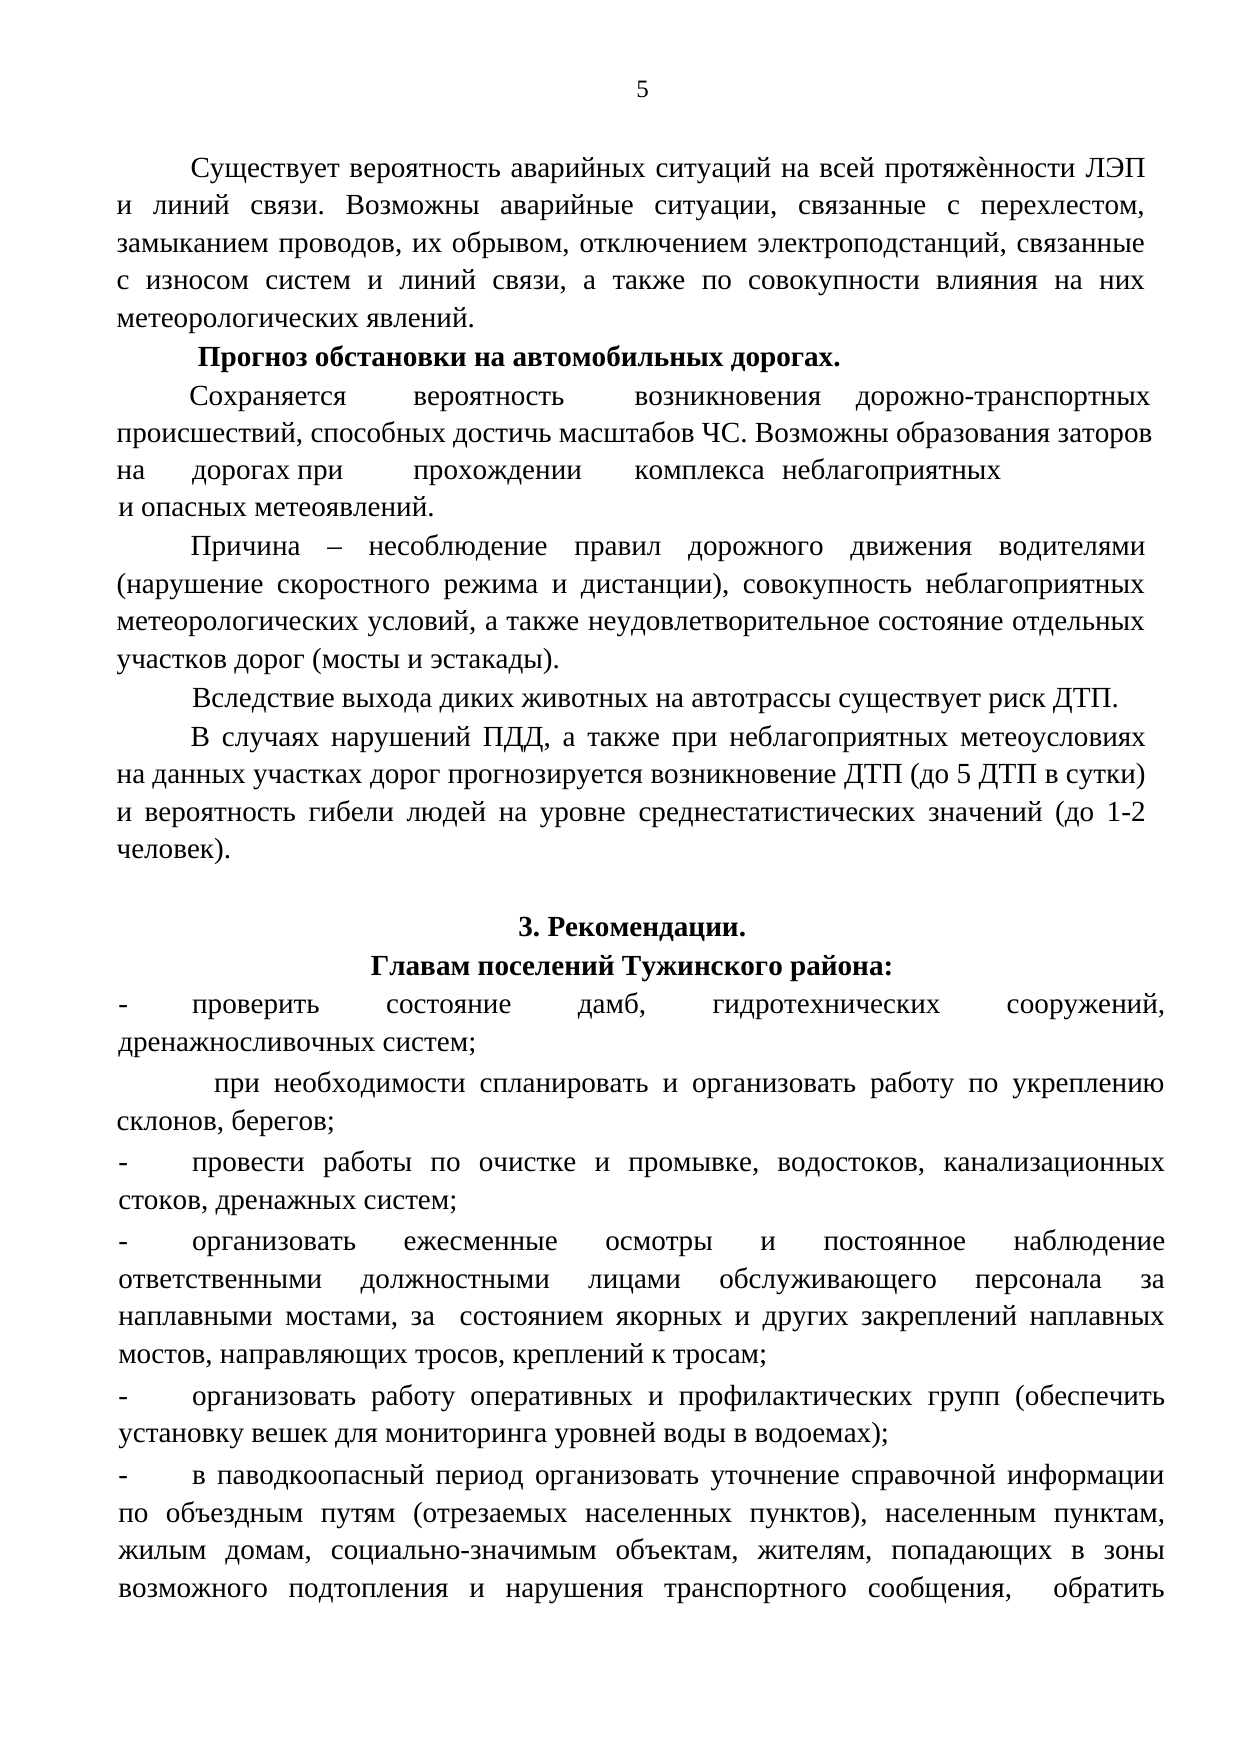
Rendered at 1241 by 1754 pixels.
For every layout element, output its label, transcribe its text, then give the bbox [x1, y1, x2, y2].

list организовать работу оперативных и профилактических групп (обеспечить установку вешек для мониторинга уровней воды в водоемах); [118, 1378, 1166, 1449]
text Причина – несоблюдение правил дорожного движения водителями (нарушение скоростного режима и дистанции), совокупность неблагоприятных метеорологических условий, а также неудовлетворительное состояние отдельных участков дорог (мосты и эстакады). [116, 528, 1146, 674]
text Вследствие выхода диких животных на автотрассы существует риск ДТП. [192, 680, 1166, 713]
text 3. Рекомендации. [118, 909, 1146, 943]
text Существует вероятность аварийных ситуаций на всей протяжѐнности ЛЭП и линий связи. Возможны аварийные ситуации, связанные с перехлестом, замыканием проводов, их обрывом, отключением электроподстанций, связанные с износом систем и линий связи, а также по совокупности влияния на них метеорологических явлений. [116, 150, 1146, 333]
list организовать ежесменные осмотры и постоянное наблюдение ответственными должностными лицами обслуживающего персонала за наплавными мостами, за состоянием якорных и других закреплений наплавных мостов, направляющих тросов, креплений к тросам; [118, 1223, 1166, 1369]
list провести работы по очистке и промывке, водостоков, канализационных стоков, дренажных систем; [118, 1144, 1166, 1215]
text Главам поселений Тужинского района: [118, 948, 1146, 981]
text Прогноз обстановки на автомобильных дорогах. [116, 339, 1147, 372]
list проверить состояние дамб, гидротехнических сооружений, дренажносливочных систем; [118, 986, 1166, 1057]
text Сохраняется вероятность возникновения дорожно-транспортных происшествий, способных достичь масштабов ЧС. Возможны образования заторов на дорогах при прохождении комплекса неблагоприятных и опасных метеоявлений. [116, 378, 1166, 523]
text В случаях нарушений ПДД, а также при неблагоприятных метеоусловиях на данных участках дорог прогнозируется возникновение ДТП (до 5 ДТП в сутки) и вероятность гибели людей на уровне среднестатистических значений (до 1-2 человек). [116, 719, 1146, 865]
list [118, 1457, 1166, 1603]
text при необходимости спланировать и организовать работу по укреплению склонов, берегов; [116, 1065, 1166, 1136]
